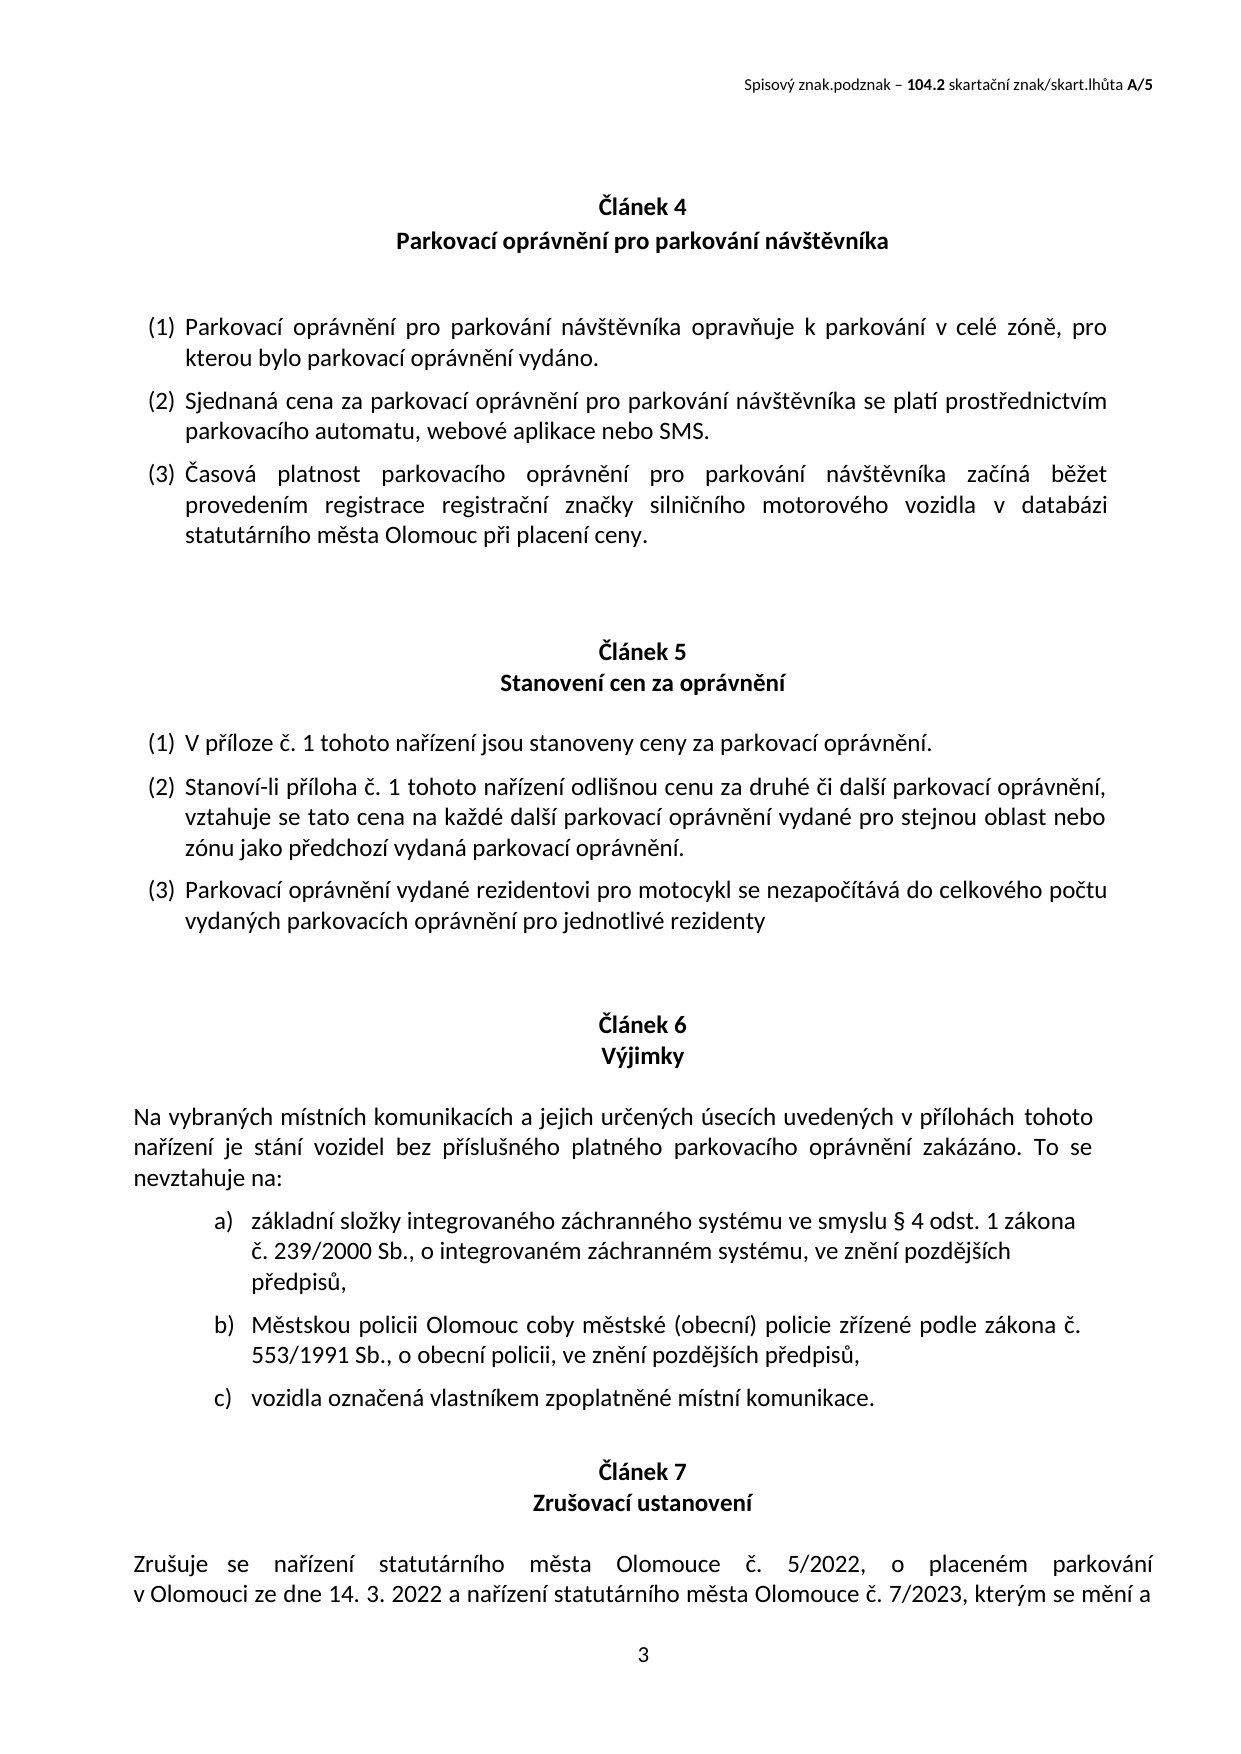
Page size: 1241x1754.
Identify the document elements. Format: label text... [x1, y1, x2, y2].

text Parkovací oprávnění pro parkování návštěvníka [133, 226, 1152, 256]
list Časová platnost parkovacího oprávnění pro parkování návštěvníka začíná běžet provedením registrace registrační značky silničního motorového vozidla v databázi statutárního města Olomouc při placení ceny. [148, 458, 1107, 550]
list vozidla označená vlastníkem zpoplatněné místní komunikace. [214, 1383, 1153, 1413]
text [133, 1548, 1153, 1609]
text Článek 5 [133, 636, 1152, 667]
list Sjednaná cena za parkovací oprávnění pro parkování návštěvníka se platí prostřednictvím parkovacího automatu, webové aplikace nebo SMS. [148, 385, 1107, 446]
text Na vybraných místních komunikacích a jejich určených úsecích uvedených v přílohách tohoto nařízení je stání vozidel bez příslušného platného parkovacího oprávnění zakázáno. To se nevztahuje na: [133, 1101, 1093, 1193]
text Stanovení cen za oprávnění [133, 667, 1152, 697]
list Městskou policii Olomouc coby městské (obecní) policie zřízené podle zákona č. 553/1991 Sb., o obecní policii, ve znění pozdějších předpisů, [214, 1309, 1093, 1370]
text Článek 4 [133, 191, 1152, 221]
text Článek 6 [133, 1009, 1152, 1040]
list V příloze č. 1 tohoto nařízení jsou stanoveny ceny za parkovací oprávnění. [148, 728, 1107, 758]
text Výjimky [133, 1040, 1152, 1070]
text Článek 7 [133, 1456, 1152, 1487]
list Parkovací oprávnění pro parkování návštěvníka opravňuje k parkování v celé zóně, pro kterou bylo parkovací oprávnění vydáno. [148, 311, 1107, 372]
list Parkovací oprávnění vydané rezidentovi pro motocykl se nezapočítává do celkového počtu vydaných parkovacích oprávnění pro jednotlivé rezidenty [148, 875, 1107, 936]
list Stanoví-li příloha č. 1 tohoto nařízení odlišnou cenu za druhé či další parkovací oprávnění, vztahuje se tato cena na každé další parkovací oprávnění vydané pro stejnou oblast nebo zónu jako předchozí vydaná parkovací oprávnění. [148, 771, 1107, 862]
list základní složky integrovaného záchranného systému ve smyslu § 4 odst. 1 zákona č. 239/2000 Sb., o integrovaném záchranném systému, ve znění pozdějších předpisů, [214, 1205, 1093, 1297]
text Zrušovací ustanovení [133, 1487, 1152, 1517]
